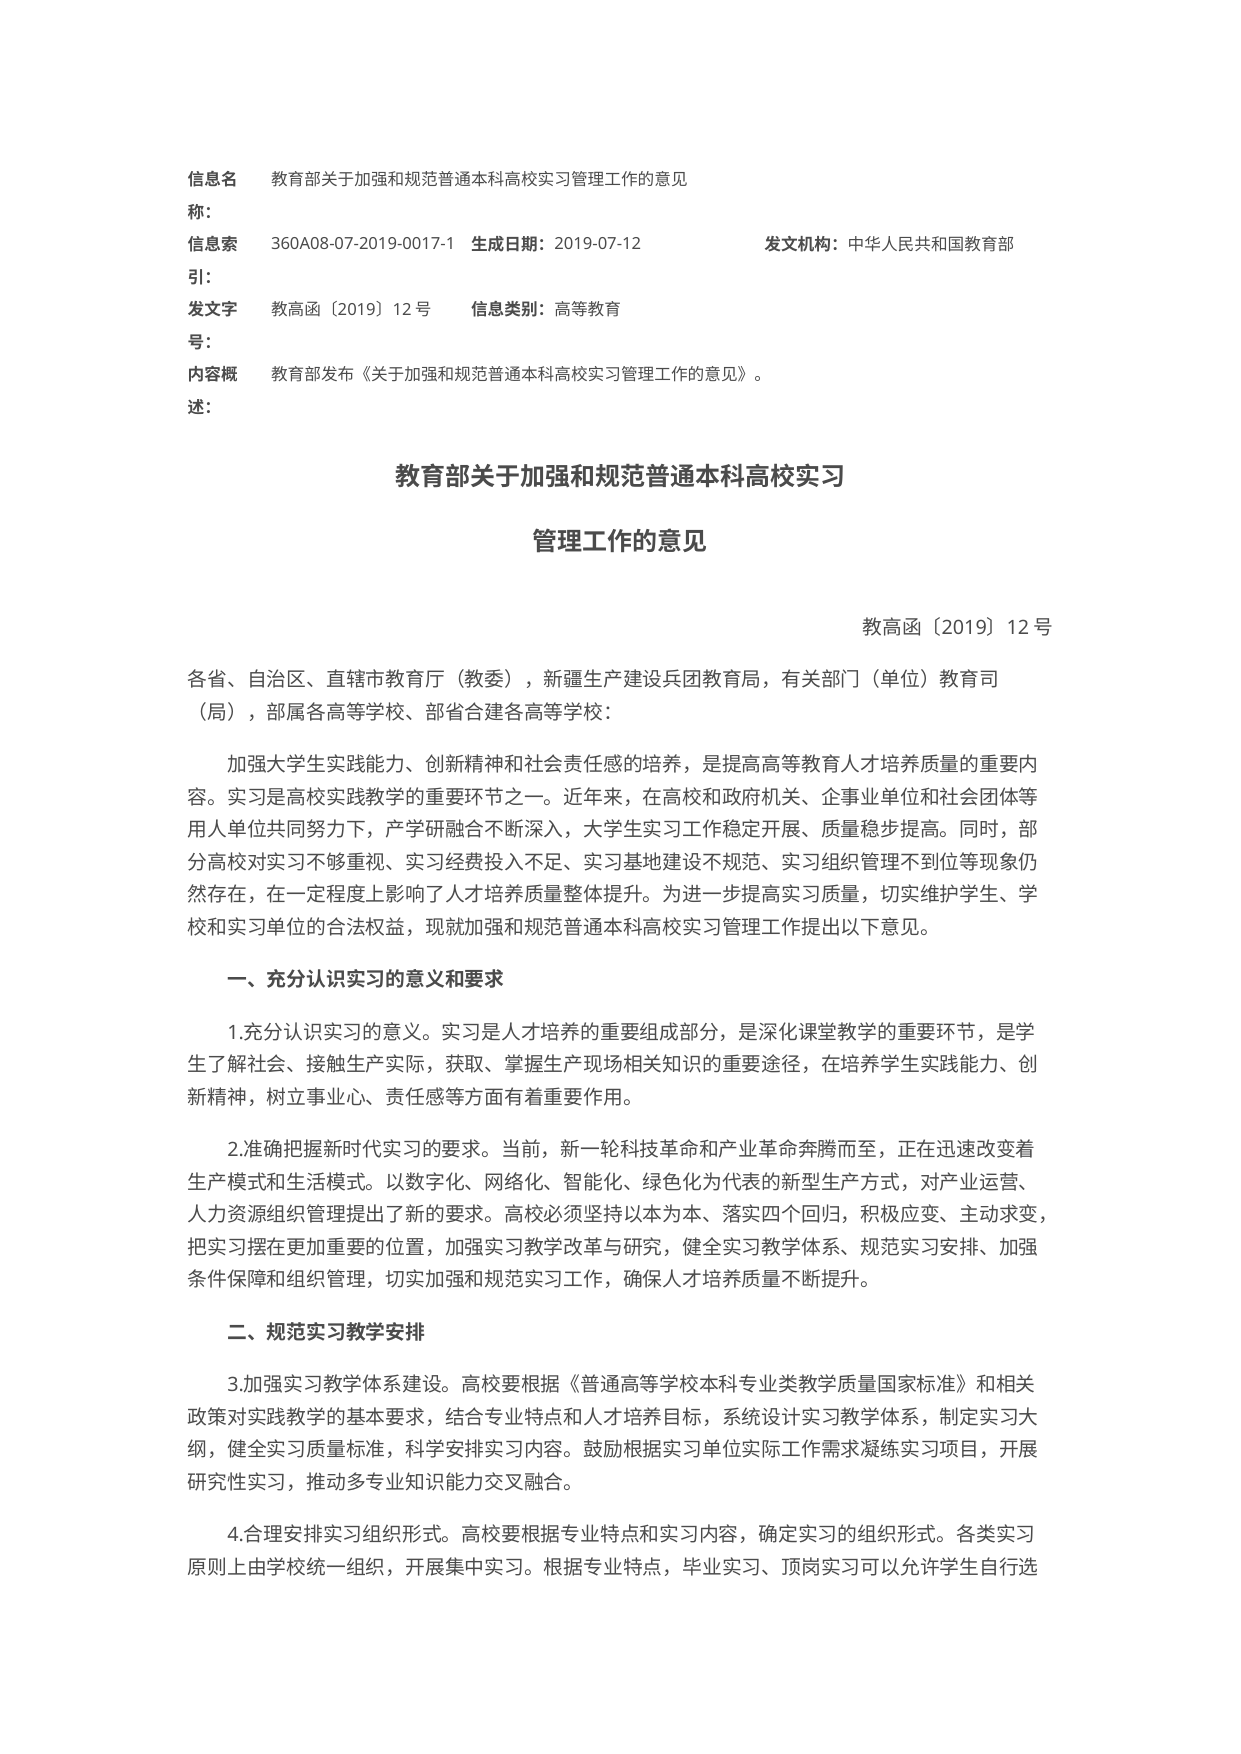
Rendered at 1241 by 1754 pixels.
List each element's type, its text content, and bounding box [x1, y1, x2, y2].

text 加强大学生实践能力、创新精神和社会责任感的培养，是提高高等教育人才培养质量的重要内容。实习是高校实践教学的重要环节之一。近年来，在高校和政府机关、企事业单位和社会团体等用人单位共同努力下，产学研融合不断深入，大学生实习工作稳定开展、质量稳步提高。同时，部分高校对实习不够重视、实习经费投入不足、实习基地建设不规范、实习组织管理不到位等现象仍然存在，在一定程度上影响了人才培养质量整体提升。为进一步提高实习质量，切实维护学生、学校和实习单位的合法权益，现就加强和规范普通本科高校实习管理工作提出以下意见。 [187, 747, 1053, 942]
table_cell 内容概述： [188, 357, 271, 422]
table_cell 360A08-07-2019-0017-1 [271, 227, 471, 292]
table_cell 发文字号： [188, 292, 271, 357]
table_cell 信息索引： [188, 227, 271, 292]
text 2.准确把握新时代实习的要求。当前，新一轮科技革命和产业革命奔腾而至，正在迅速改变着生产模式和生活模式。以数字化、网络化、智能化、绿色化为代表的新型生产方式，对产业运营、人力资源组织管理提出了新的要求。高校必须坚持以本为本、落实四个回归，积极应变、主动求变，把实习摆在更加重要的位置，加强实习教学改革与研究，健全实习教学体系、规范实习安排、加强条件保障和组织管理，切实加强和规范实习工作，确保人才培养质量不断提升。 [187, 1132, 1053, 1294]
table_cell 生成日期： [471, 227, 554, 292]
text 3.加强实习教学体系建设。高校要根据《普通高等学校本科专业类教学质量国家标准》和相关政策对实践教学的基本要求，结合专业特点和人才培养目标，系统设计实习教学体系，制定实习大纲，健全实习质量标准，科学安排实习内容。鼓励根据实习单位实际工作需求凝练实习项目，开展研究性实习，推动多专业知识能力交叉融合。 [187, 1367, 1053, 1497]
subtitle 教育部关于加强和规范普通本科高校实习 管理工作的意见 [187, 442, 1053, 572]
text 一、充分认识实习的意义和要求 [187, 962, 1053, 994]
text 教高函〔2019〕12号 [187, 609, 1053, 642]
table_cell 发文机构： [764, 227, 847, 292]
text 二、规范实习教学安排 [187, 1314, 1053, 1347]
table_cell 2019-07-12 [554, 227, 764, 292]
table_cell 信息类别： [471, 292, 554, 357]
text 1.充分认识实习的意义。实习是人才培养的重要组成部分，是深化课堂教学的重要环节，是学生了解社会、接触生产实际，获取、掌握生产现场相关知识的重要途径，在培养学生实践能力、创新精神，树立事业心、责任感等方面有着重要作用。 [187, 1014, 1053, 1112]
table_cell 教高函〔2019〕12号 [271, 292, 471, 357]
table_header 信息名称： [188, 162, 271, 227]
text 各省、自治区、直辖市教育厅（教委），新疆生产建设兵团教育局，有关部门（单位）教育司（局），部属各高等学校、部省合建各高等学校： [187, 662, 1053, 727]
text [187, 1517, 1053, 1582]
table_cell 教育部发布《关于加强和规范普通本科高校实习管理工作的意见》。 [271, 357, 1187, 422]
table_cell 高等教育 [554, 292, 1187, 357]
table_header 教育部关于加强和规范普通本科高校实习管理工作的意见 [271, 162, 1187, 227]
table_cell 中华人民共和国教育部 [848, 227, 1187, 292]
